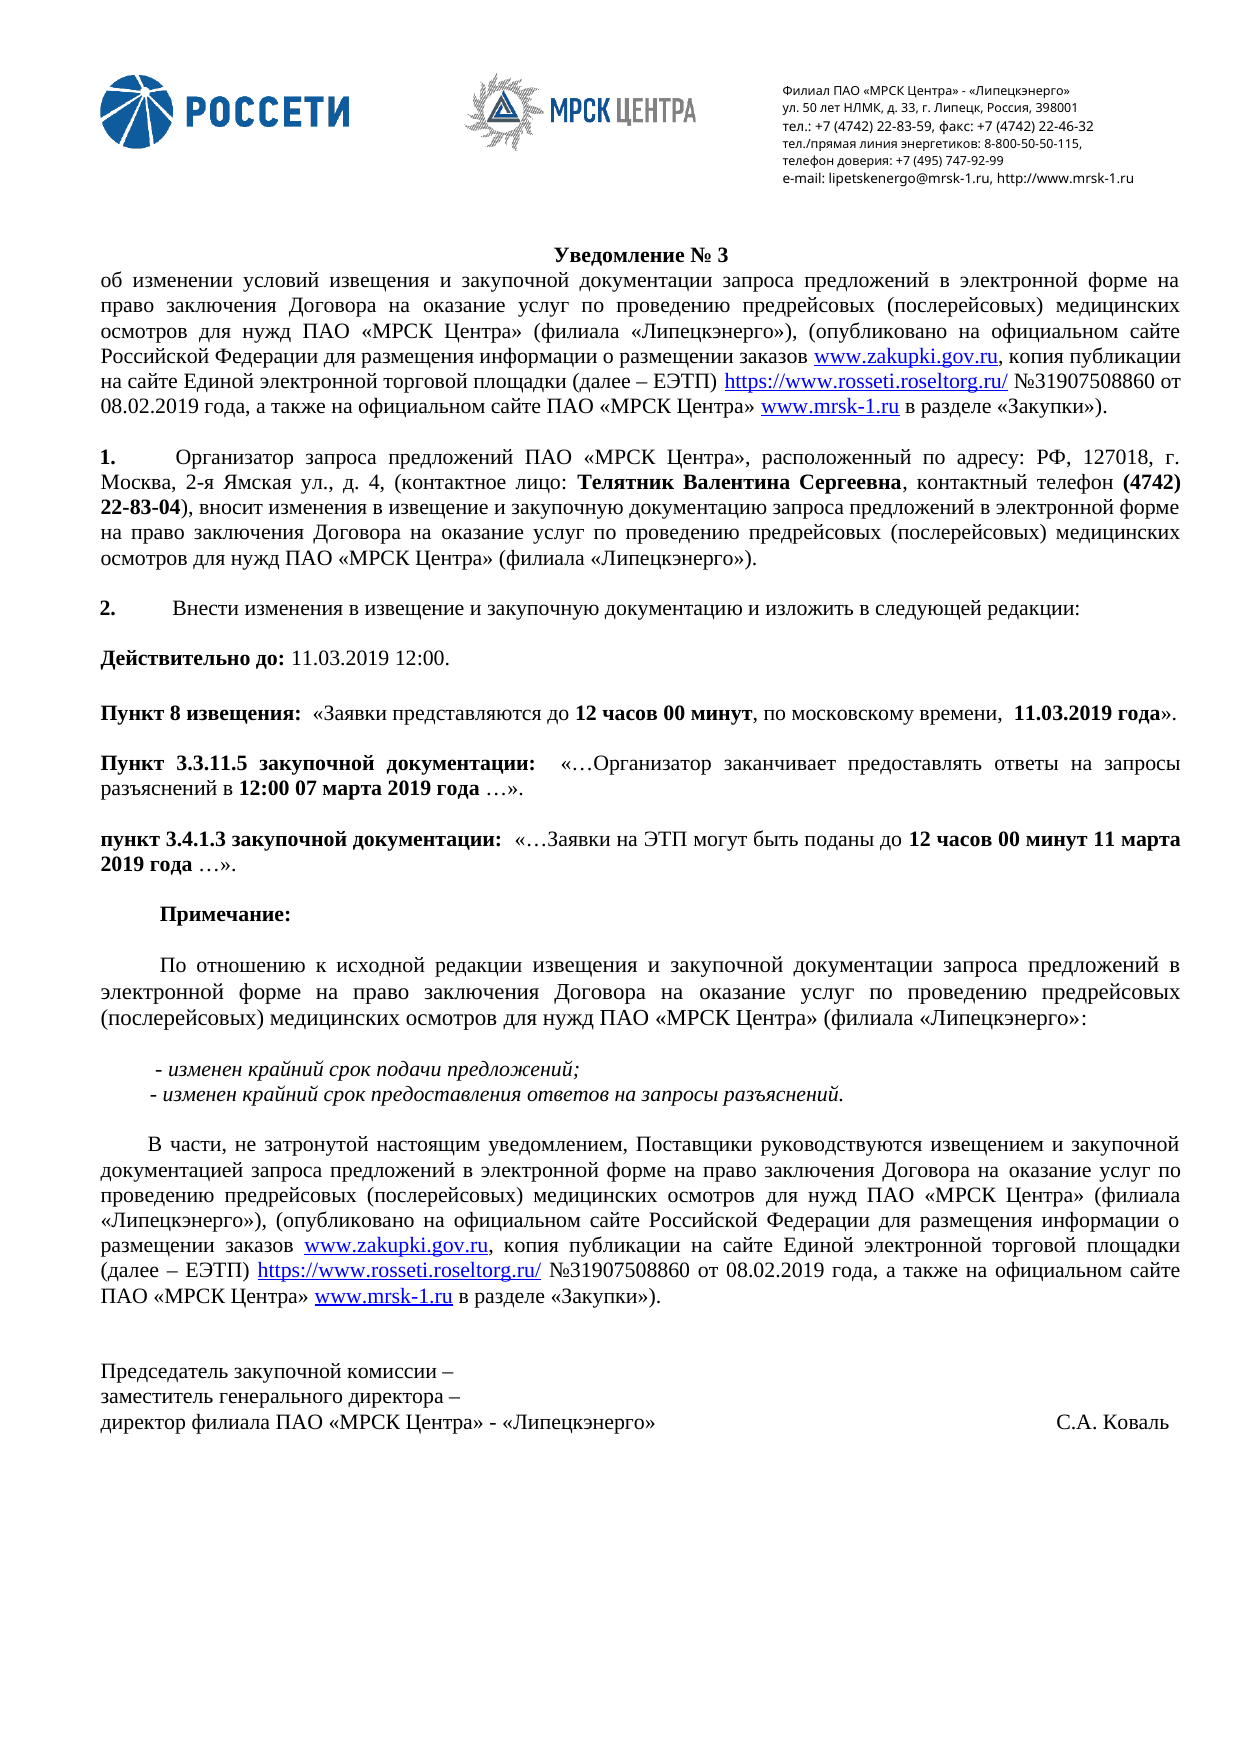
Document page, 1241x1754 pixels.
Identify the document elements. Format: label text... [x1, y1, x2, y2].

text Уведомление № 3 [100, 242, 1181, 267]
list Внести изменения в извещение и закупочную документацию и изложить в следующей редакции: [99, 595, 1181, 620]
text В части, не затронутой настоящим уведомлением, Поставщики руководствуются извещением и закупочной документацией запроса предложений в электронной форме на право заключения Договора на оказание услуг по проведению предрейсовых (послерейсовых) медицинских осмотров для нужд ПАО «МРСК Центра» (филиала «Липецкэнерго»), (опубликовано на официальном сайте Российской Федерации для размещения информации о размещении заказов www.zakupki.gov.ru, копия публикации на сайте Единой электронной торговой площадки (далее – ЕЭТП) https://www.rosseti.roseltorg.ru/ №31907508860 от 08.02.2019 года, а также на официальном сайте ПАО «МРСК Центра» www.mrsk-1.ru в разделе «Закупки»). [100, 1131, 1181, 1308]
text об изменении условий извещения и закупочной документации запроса предложений в электронной форме на право заключения Договора на оказание услуг по проведению предрейсовых (послерейсовых) медицинских осмотров для нужд ПАО «МРСК Центра» (филиала «Липецкэнерго»), (опубликовано на официальном сайте Российской Федерации для размещения информации о размещении заказов www.zakupki.gov.ru, копия публикации на сайте Единой электронной торговой площадки (далее – ЕЭТП) https://www.rosseti.roseltorg.ru/ №31907508860 от 08.02.2019 года, а также на официальном сайте ПАО «МРСК Центра» www.mrsk-1.ru в разделе «Закупки»). [100, 267, 1181, 418]
text пункт 3.4.1.3 закупочной документации: «…Заявки на ЭТП могут быть поданы до 12 часов 00 минут 11 марта 2019 года …». [100, 826, 1181, 876]
list Примечание: [100, 901, 1181, 926]
text директор филиала ПАО «МРСК Центра» - «Липецкэнерго» С.А. Коваль [100, 1409, 1181, 1434]
text По отношению к исходной редакции извещения и закупочной документации запроса предложений в электронной форме на право заключения Договора на оказание услуг по проведению предрейсовых (послерейсовых) медицинских осмотров для нужд ПАО «МРСК Центра» (филиала «Липецкэнерго»: [100, 952, 1181, 1031]
text заместитель генерального директора – [100, 1383, 1181, 1409]
text Председатель закупочной комиссии – [100, 1358, 1181, 1383]
list Пункт 3.3.11.5 закупочной документации: «…Организатор заканчивает предоставлять ответы на запросы разъяснений в 12:00 07 марта 2019 года …». [100, 750, 1181, 800]
list Организатор запроса предложений ПАО «МРСК Центра», расположенный по адресу: РФ, 127018, г. Москва, 2-я Ямская ул., д. 4, (контактное лицо: Телятник Валентина Сергеевна, контактный телефон (4742) 22-83-04), вносит изменения в извещение и закупочную документацию запроса предложений в электронной форме на право заключения Договора на оказание услуг по проведению предрейсовых (послерейсовых) медицинских осмотров для нужд ПАО «МРСК Центра» (филиала «Липецкэнерго»). [99, 444, 1181, 570]
list Действительно до: 11.03.2019 12:00. [100, 645, 1181, 671]
text - изменен крайний срок предоставления ответов на запросы разъяснений. [100, 1081, 1181, 1106]
list Пункт 8 извещения: «Заявки представляются до 12 часов 00 минут, по московскому времени, 11.03.2019 года». [100, 699, 1181, 725]
text - изменен крайний срок подачи предложений; [100, 1056, 1181, 1081]
picture [100, 73, 696, 151]
